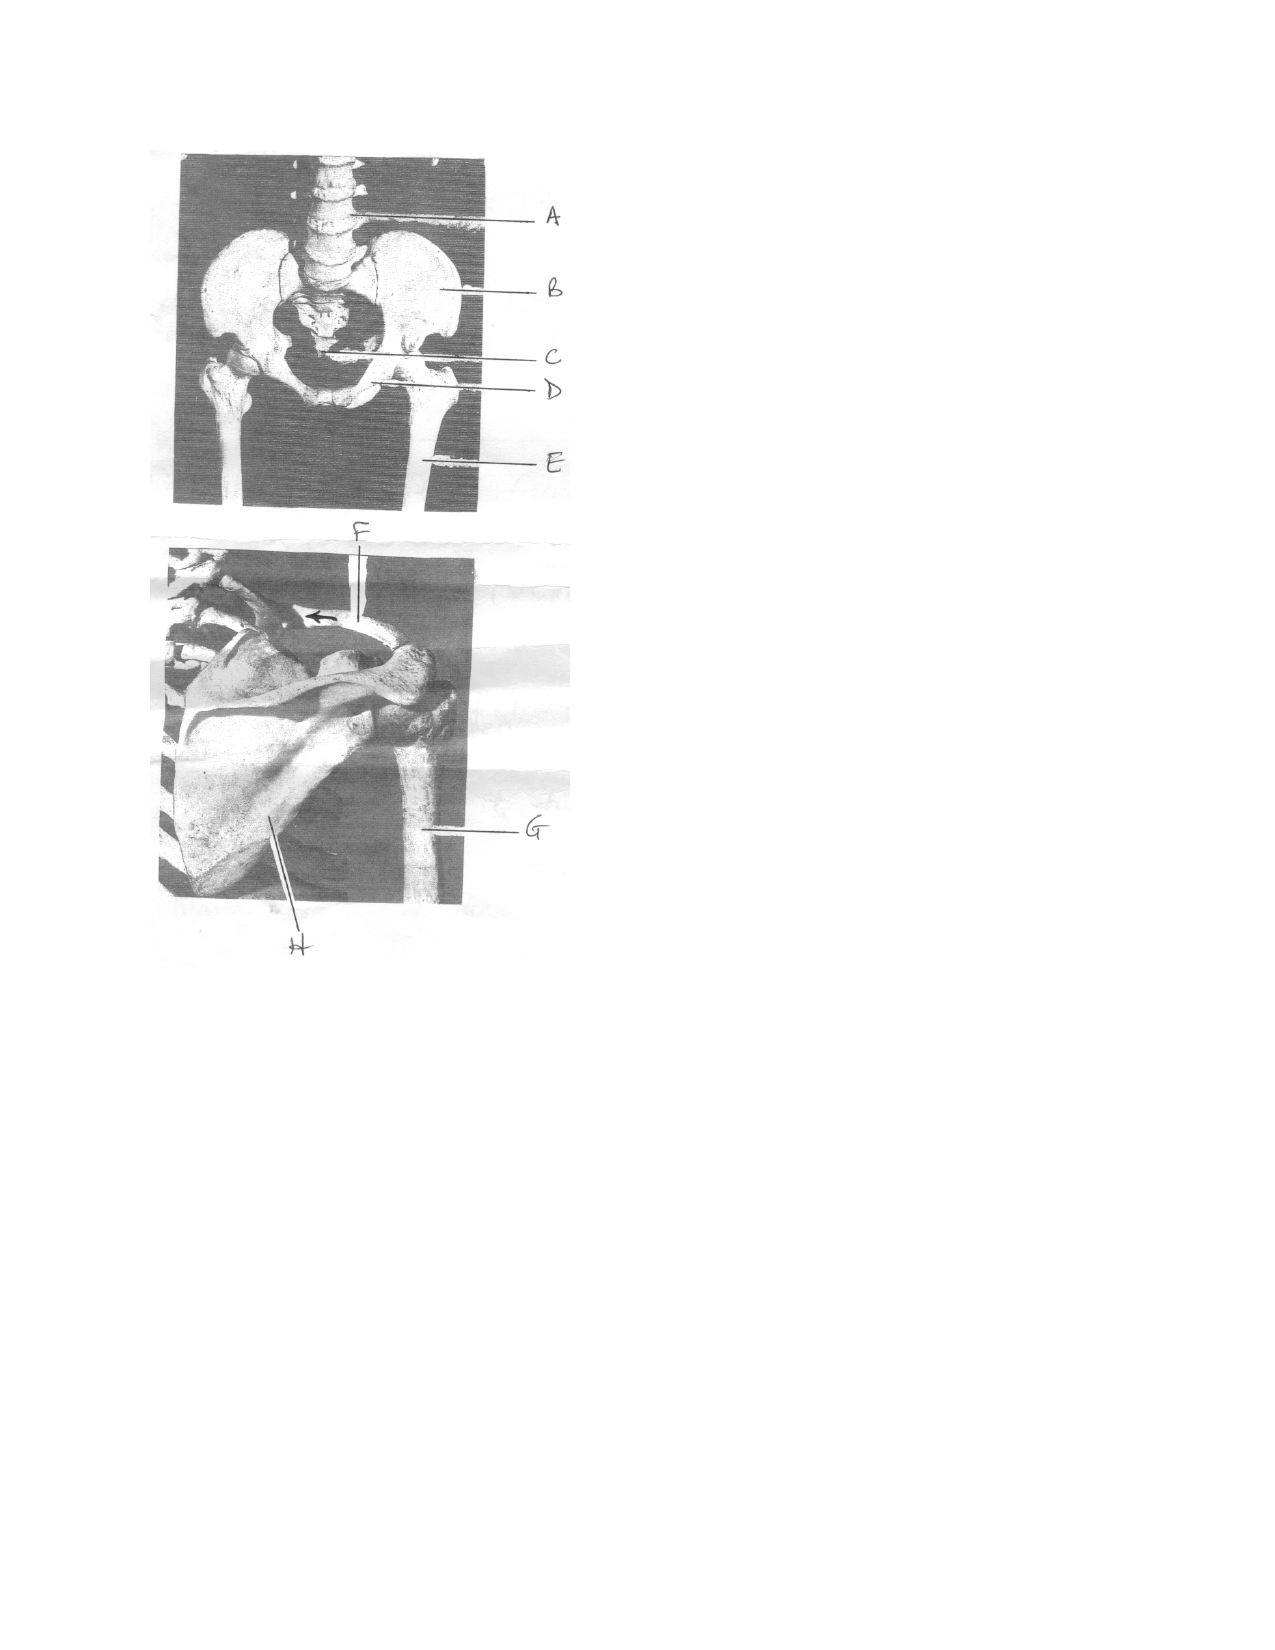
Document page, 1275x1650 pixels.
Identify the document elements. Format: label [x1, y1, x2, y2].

picture [150, 150, 571, 968]
